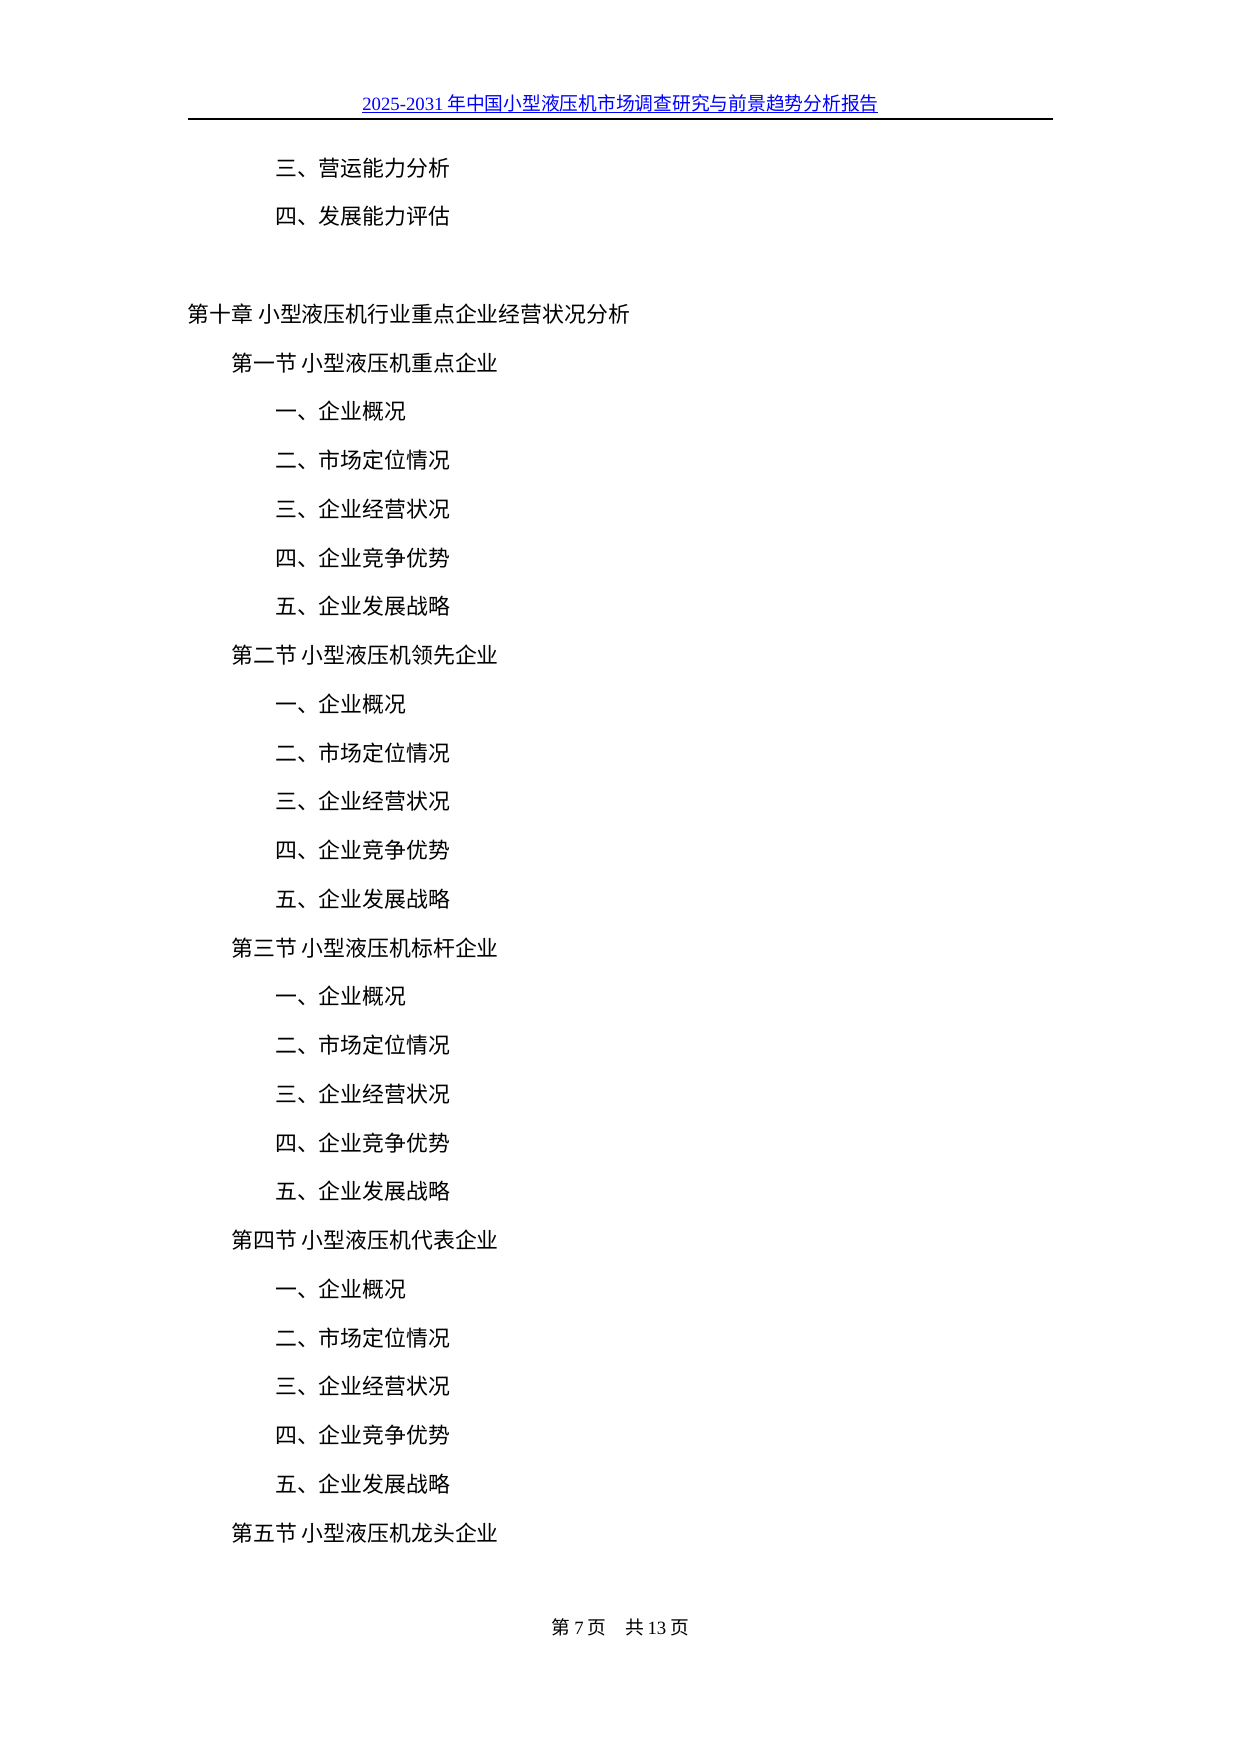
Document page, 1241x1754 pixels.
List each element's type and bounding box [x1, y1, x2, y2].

text [187, 150, 1053, 1548]
